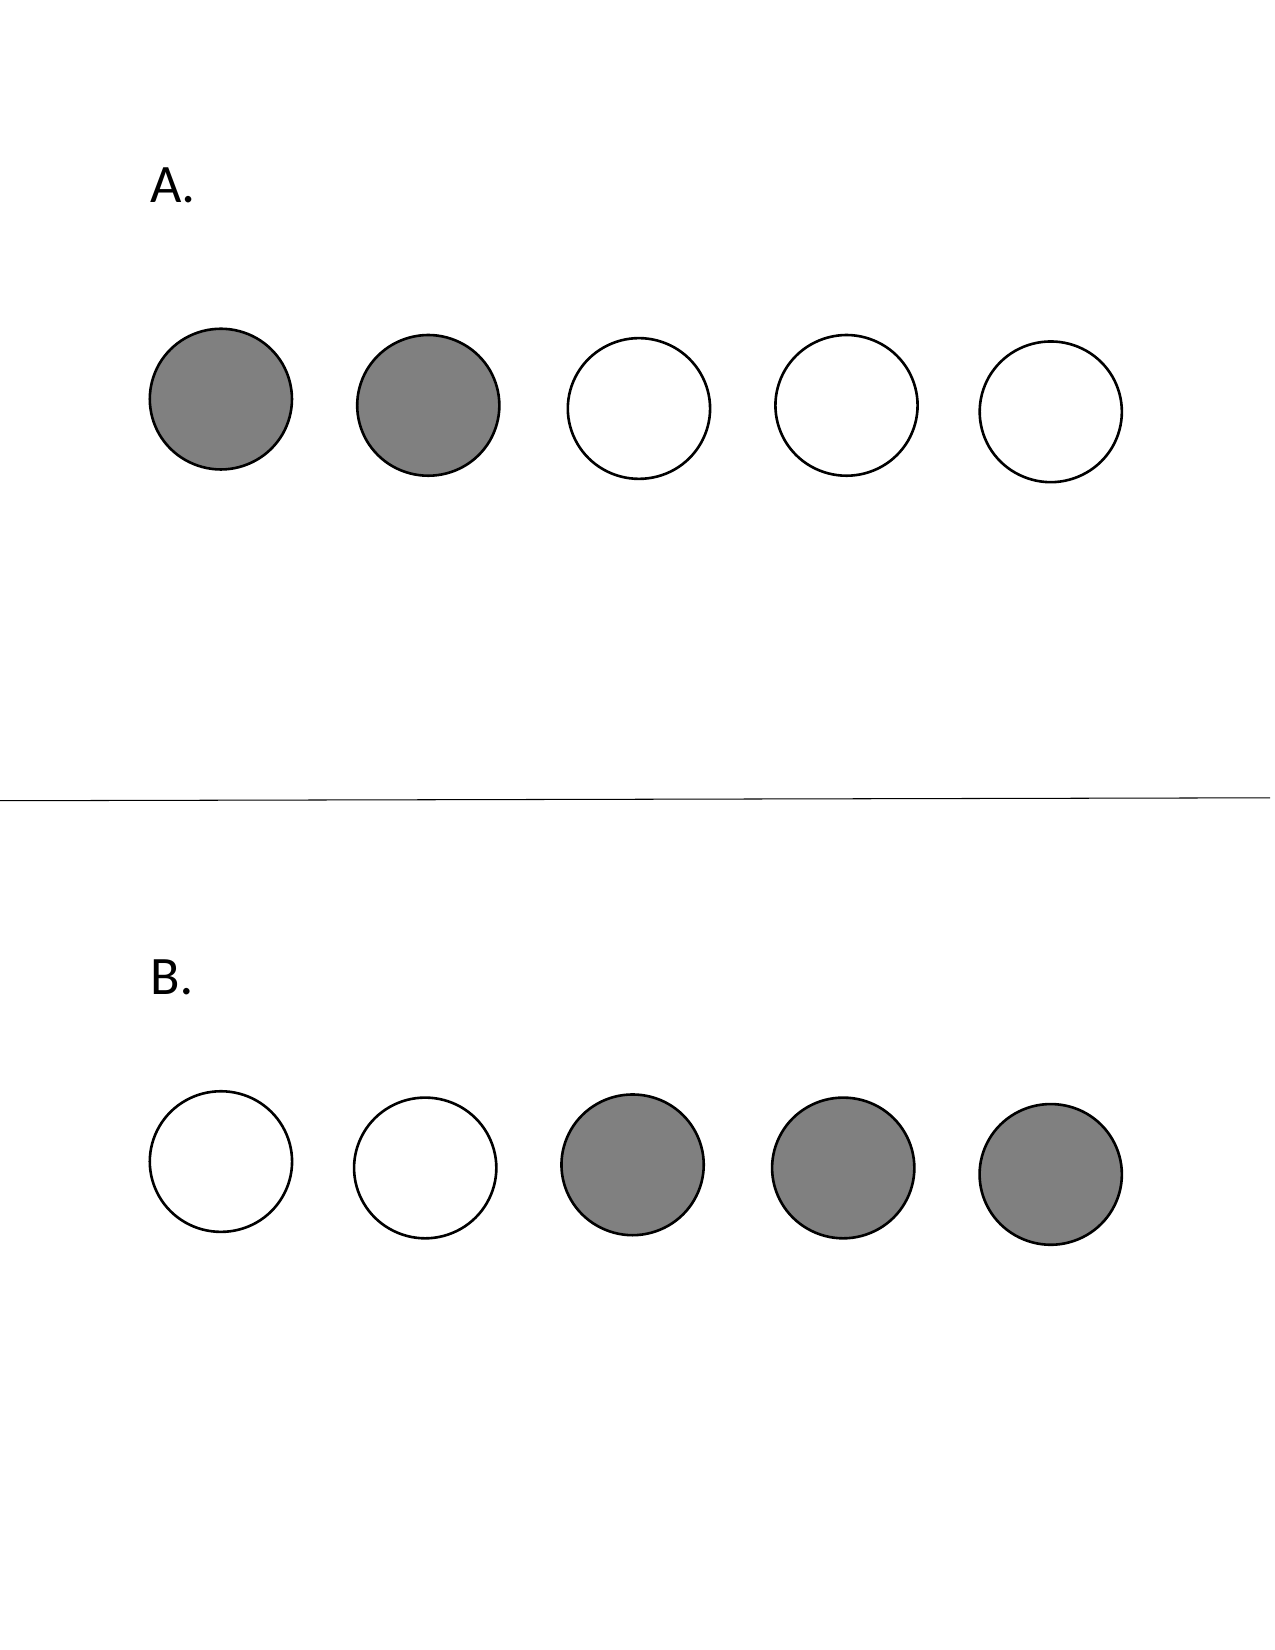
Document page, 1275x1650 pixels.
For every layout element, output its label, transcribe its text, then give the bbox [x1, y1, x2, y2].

text B. [150, 942, 1125, 1008]
text A. [150, 150, 1125, 216]
